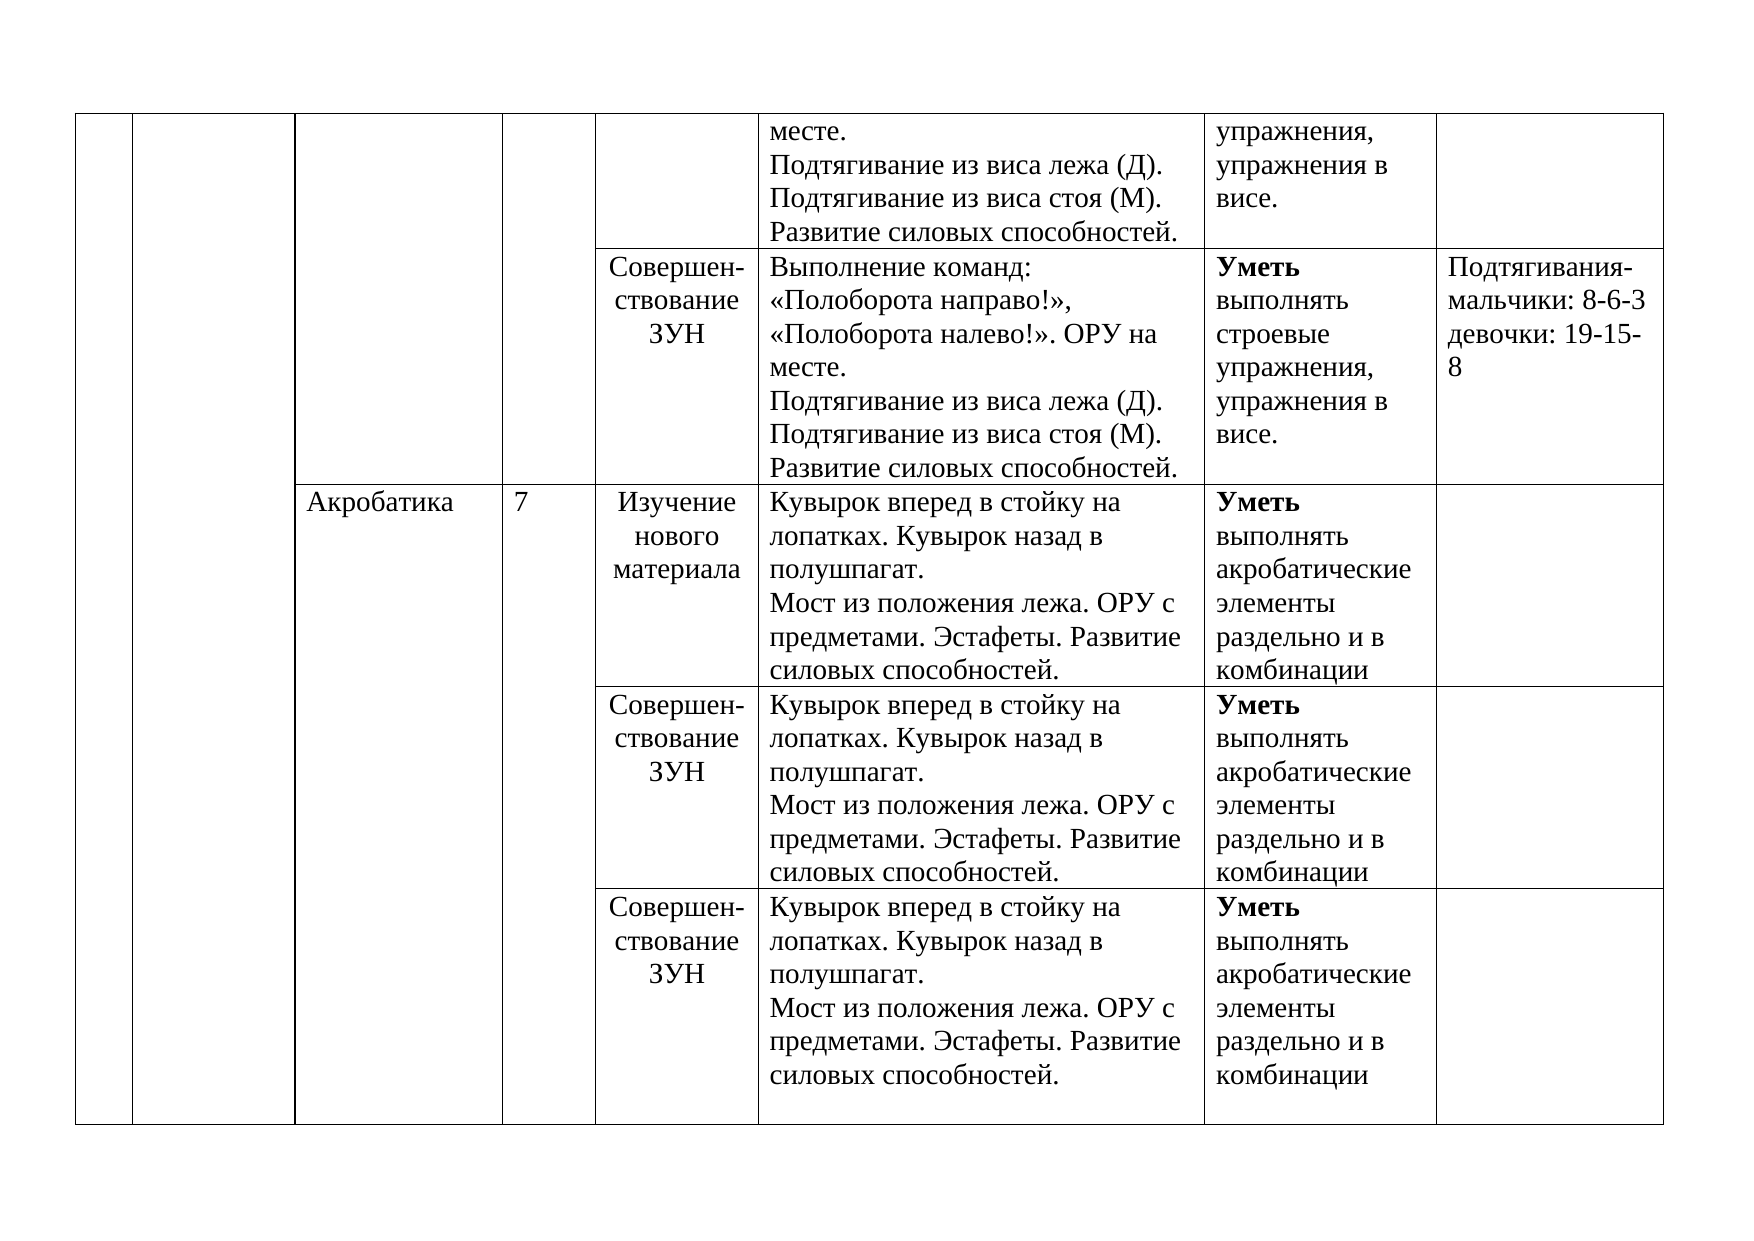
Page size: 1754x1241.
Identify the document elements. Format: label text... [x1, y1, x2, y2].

table_cell Кувырок вперед в стойку на лопатках. Кувырок назад в полушпагат. Мост из положения лежа. ОРУ с предметами. Эстафеты. Развитие силовых способностей. [759, 485, 1204, 686]
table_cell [759, 114, 1204, 248]
table_cell Акробатика [296, 485, 502, 1124]
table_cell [759, 889, 1204, 1124]
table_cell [596, 114, 758, 248]
table_cell Совершен- ствование ЗУН [596, 249, 758, 483]
table_cell [1437, 485, 1663, 686]
table_cell Подтягивания- мальчики: 8-6-3 девочки: 19-15-8 [1437, 249, 1663, 483]
table_cell Уметь выполнять акробатические элементы раздельно и в комбинации [1205, 485, 1436, 686]
table_cell Изучение нового материала [596, 485, 758, 686]
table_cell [596, 889, 758, 1124]
table_cell [1437, 889, 1663, 1124]
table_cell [1205, 114, 1436, 248]
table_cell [1205, 889, 1436, 1124]
table_cell Совершен- ствование ЗУН [596, 687, 758, 888]
table_cell [1437, 114, 1663, 248]
table_cell Уметь выполнять акробатические элементы раздельно и в комбинации [1205, 687, 1436, 888]
table_cell Уметь выполнять строевые упражнения, упражнения в висе. [1205, 249, 1436, 483]
table_cell [1437, 687, 1663, 888]
table_cell Кувырок вперед в стойку на лопатках. Кувырок назад в полушпагат. Мост из положения лежа. ОРУ с предметами. Эстафеты. Развитие силовых способностей. [759, 687, 1204, 888]
table_cell 7 [503, 485, 595, 1124]
